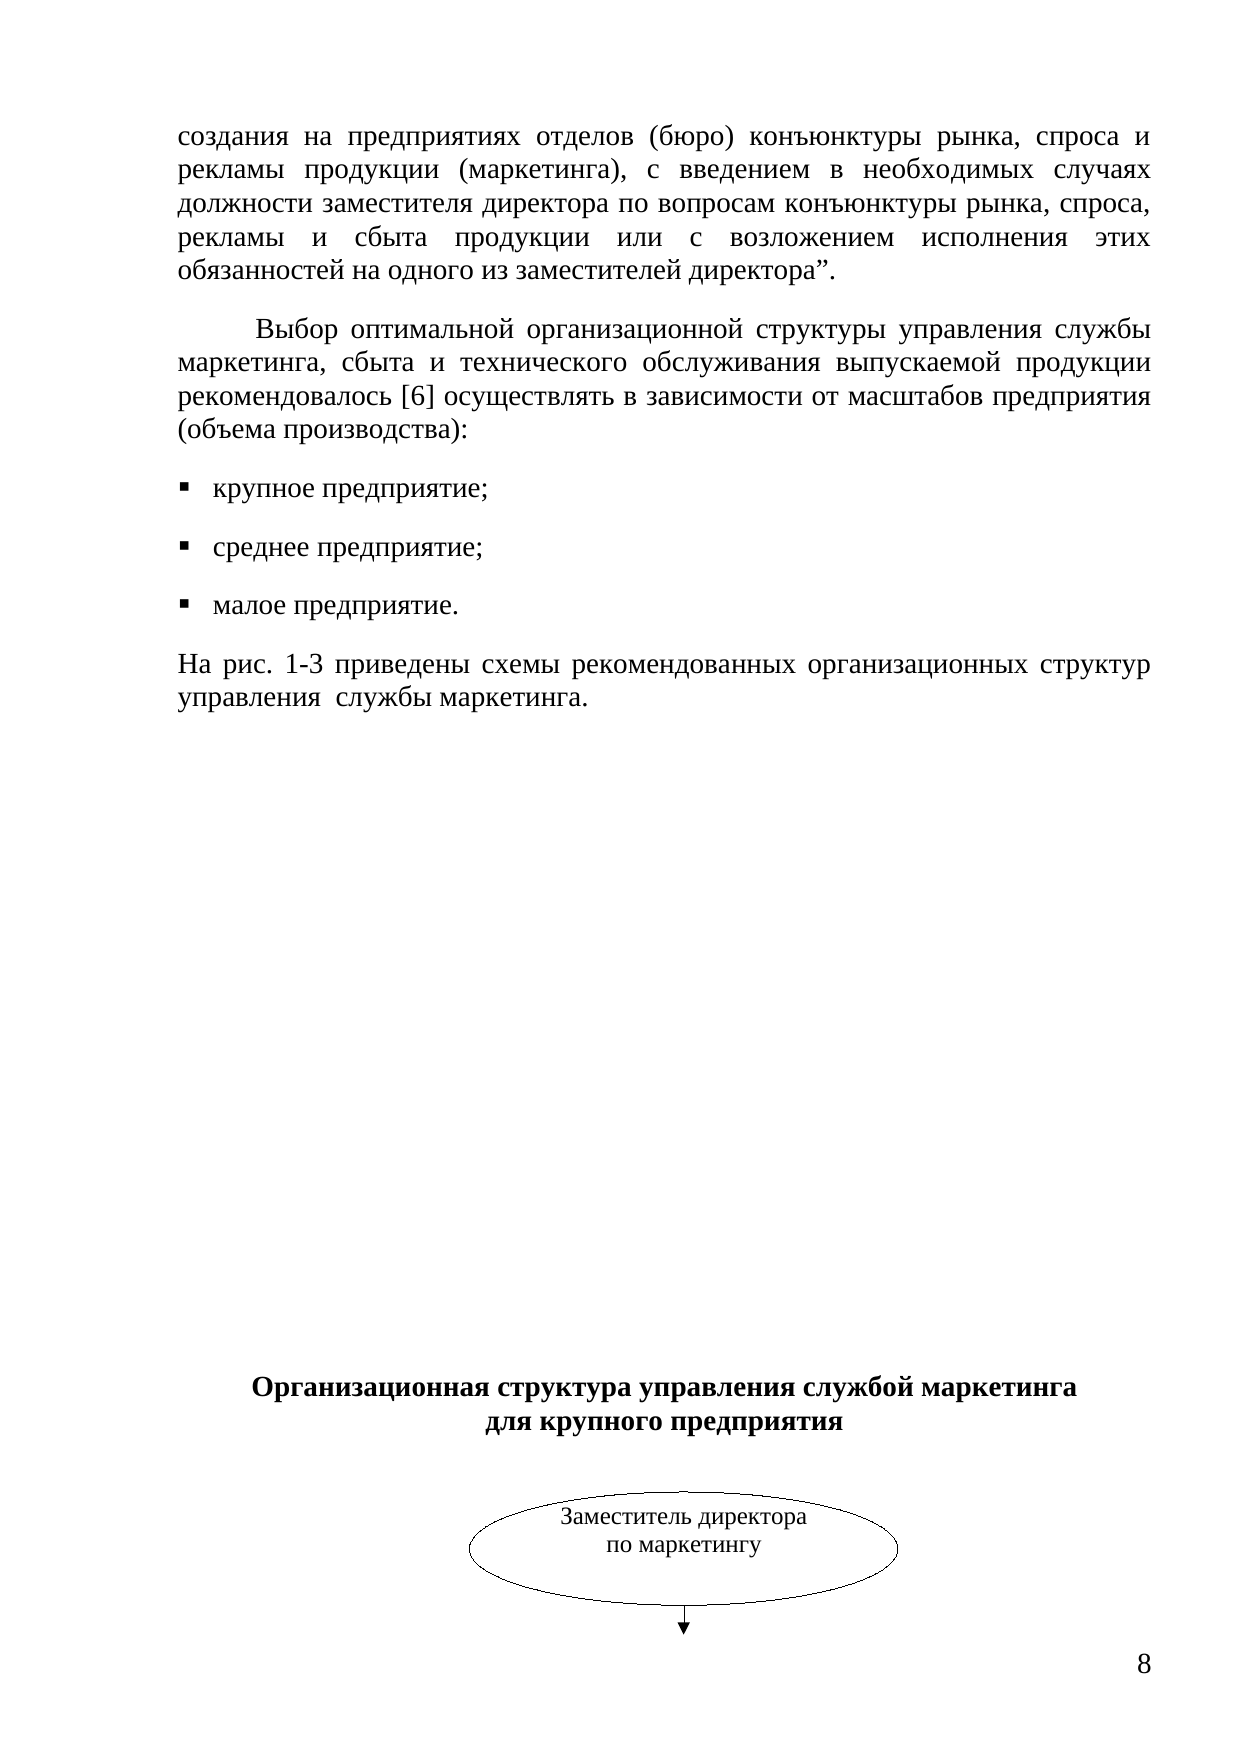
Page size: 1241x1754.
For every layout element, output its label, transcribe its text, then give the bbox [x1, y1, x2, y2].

text Организационная структура управления службой маркетинга [177, 1369, 1152, 1403]
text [177, 118, 1151, 286]
list малое предприятие. [177, 587, 1152, 621]
text Выбор оптимальной организационной структуры управления службы маркетинга, сбыта и технического обслуживания выпускаемой продукции рекомендовалось [6] осуществлять в зависимости от масштабов предприятия (объема производства): [177, 311, 1152, 445]
list крупное предприятие; [177, 470, 1152, 504]
list среднее предприятие; [177, 529, 1152, 562]
text для крупного предприятия [177, 1403, 1152, 1437]
text На рис. 1-3 приведены схемы рекомендованных организационных структур управления службы маркетинга. [177, 646, 1152, 713]
